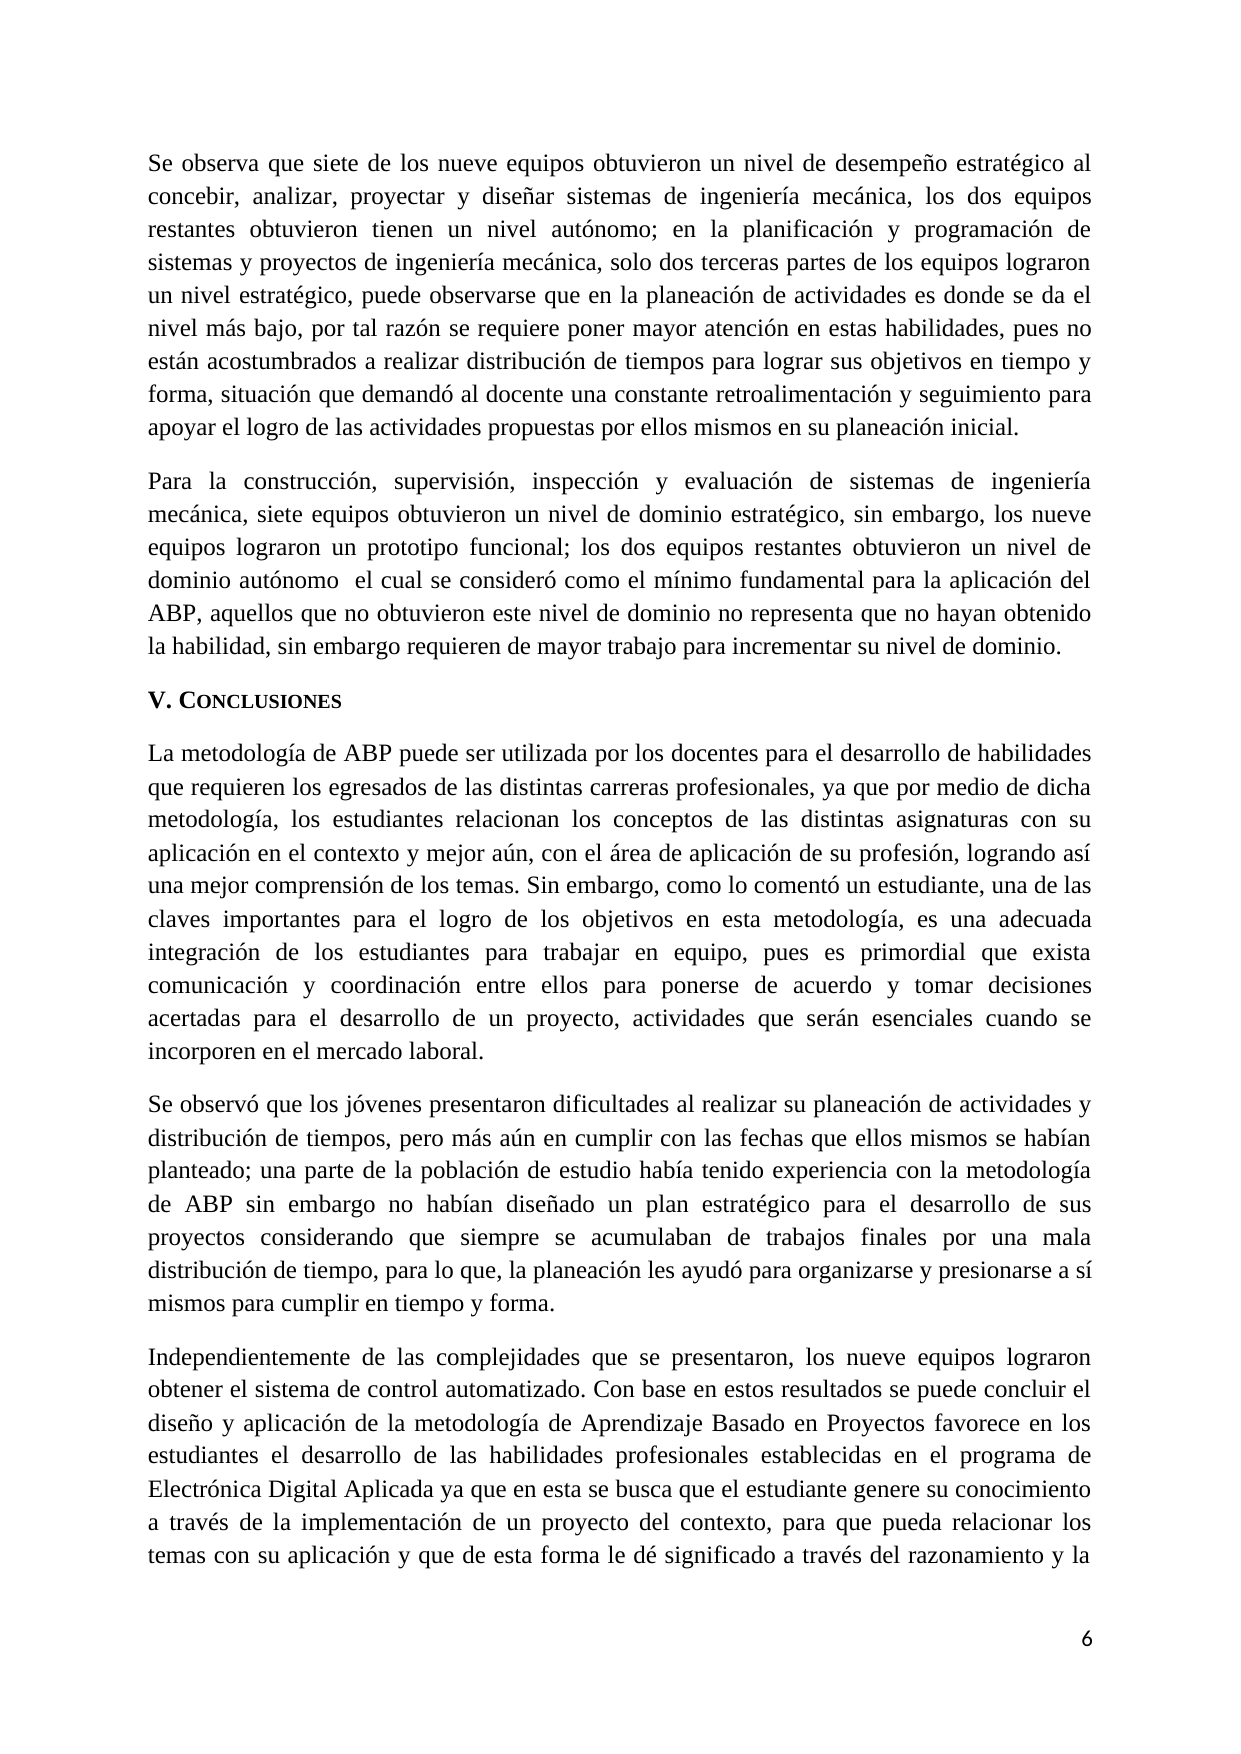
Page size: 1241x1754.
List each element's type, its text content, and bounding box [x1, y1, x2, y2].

text Para la construcción, supervisión, inspección y evaluación de sistemas de ingeniería mecánica, siete equipos obtuvieron un nivel de dominio estratégico, sin embargo, los nueve equipos lograron un prototipo funcional; los dos equipos restantes obtuvieron un nivel de dominio autónomo el cual se consideró como el mínimo fundamental para la aplicación del ABP, aquellos que no obtuvieron este nivel de dominio no representa que no hayan obtenido la habilidad, sin embargo requieren de mayor trabajo para incrementar su nivel de dominio. [148, 466, 1092, 659]
text La metodología de ABP puede ser utilizada por los docentes para el desarrollo de habilidades que requieren los egresados de las distintas carreras profesionales, ya que por medio de dicha metodología, los estudiantes relacionan los conceptos de las distintas asignaturas con su aplicación en el contexto y mejor aún, con el área de aplicación de su profesión, logrando así una mejor comprensión de los temas. Sin embargo, como lo comentó un estudiante, una de las claves importantes para el logro de los objetivos en esta metodología, es una adecuada integración de los estudiantes para trabajar en equipo, pues es primordial que exista comunicación y coordinación entre ellos para ponerse de acuerdo y tomar decisiones acertadas para el desarrollo de un proyecto, actividades que serán esenciales cuando se incorporen en el mercado laboral. [148, 738, 1092, 1064]
text V. Conclusiones [148, 685, 1092, 713]
text Se observó que los jóvenes presentaron dificultades al realizar su planeación de actividades y distribución de tiempos, pero más aún en cumplir con las fechas que ellos mismos se habían planteado; una parte de la población de estudio había tenido experiencia con la metodología de ABP sin embargo no habían diseñado un plan estratégico para el desarrollo de sus proyectos considerando que siempre se acumulaban de trabajos finales por una mala distribución de tiempo, para lo que, la planeación les ayudó para organizarse y presionarse a sí mismos para cumplir en tiempo y forma. [148, 1089, 1092, 1316]
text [148, 1342, 1092, 1568]
text Se observa que siete de los nueve equipos obtuvieron un nivel de desempeño estratégico al concebir, analizar, proyectar y diseñar sistemas de ingeniería mecánica, los dos equipos restantes obtuvieron tienen un nivel autónomo; en la planificación y programación de sistemas y proyectos de ingeniería mecánica, solo dos terceras partes de los equipos lograron un nivel estratégico, puede observarse que en la planeación de actividades es donde se da el nivel más bajo, por tal razón se requiere poner mayor atención en estas habilidades, pues no están acostumbrados a realizar distribución de tiempos para lograr sus objetivos en tiempo y forma, situación que demandó al docente una constante retroalimentación y seguimiento para apoyar el logro de las actividades propuestas por ellos mismos en su planeación inicial. [148, 148, 1092, 441]
